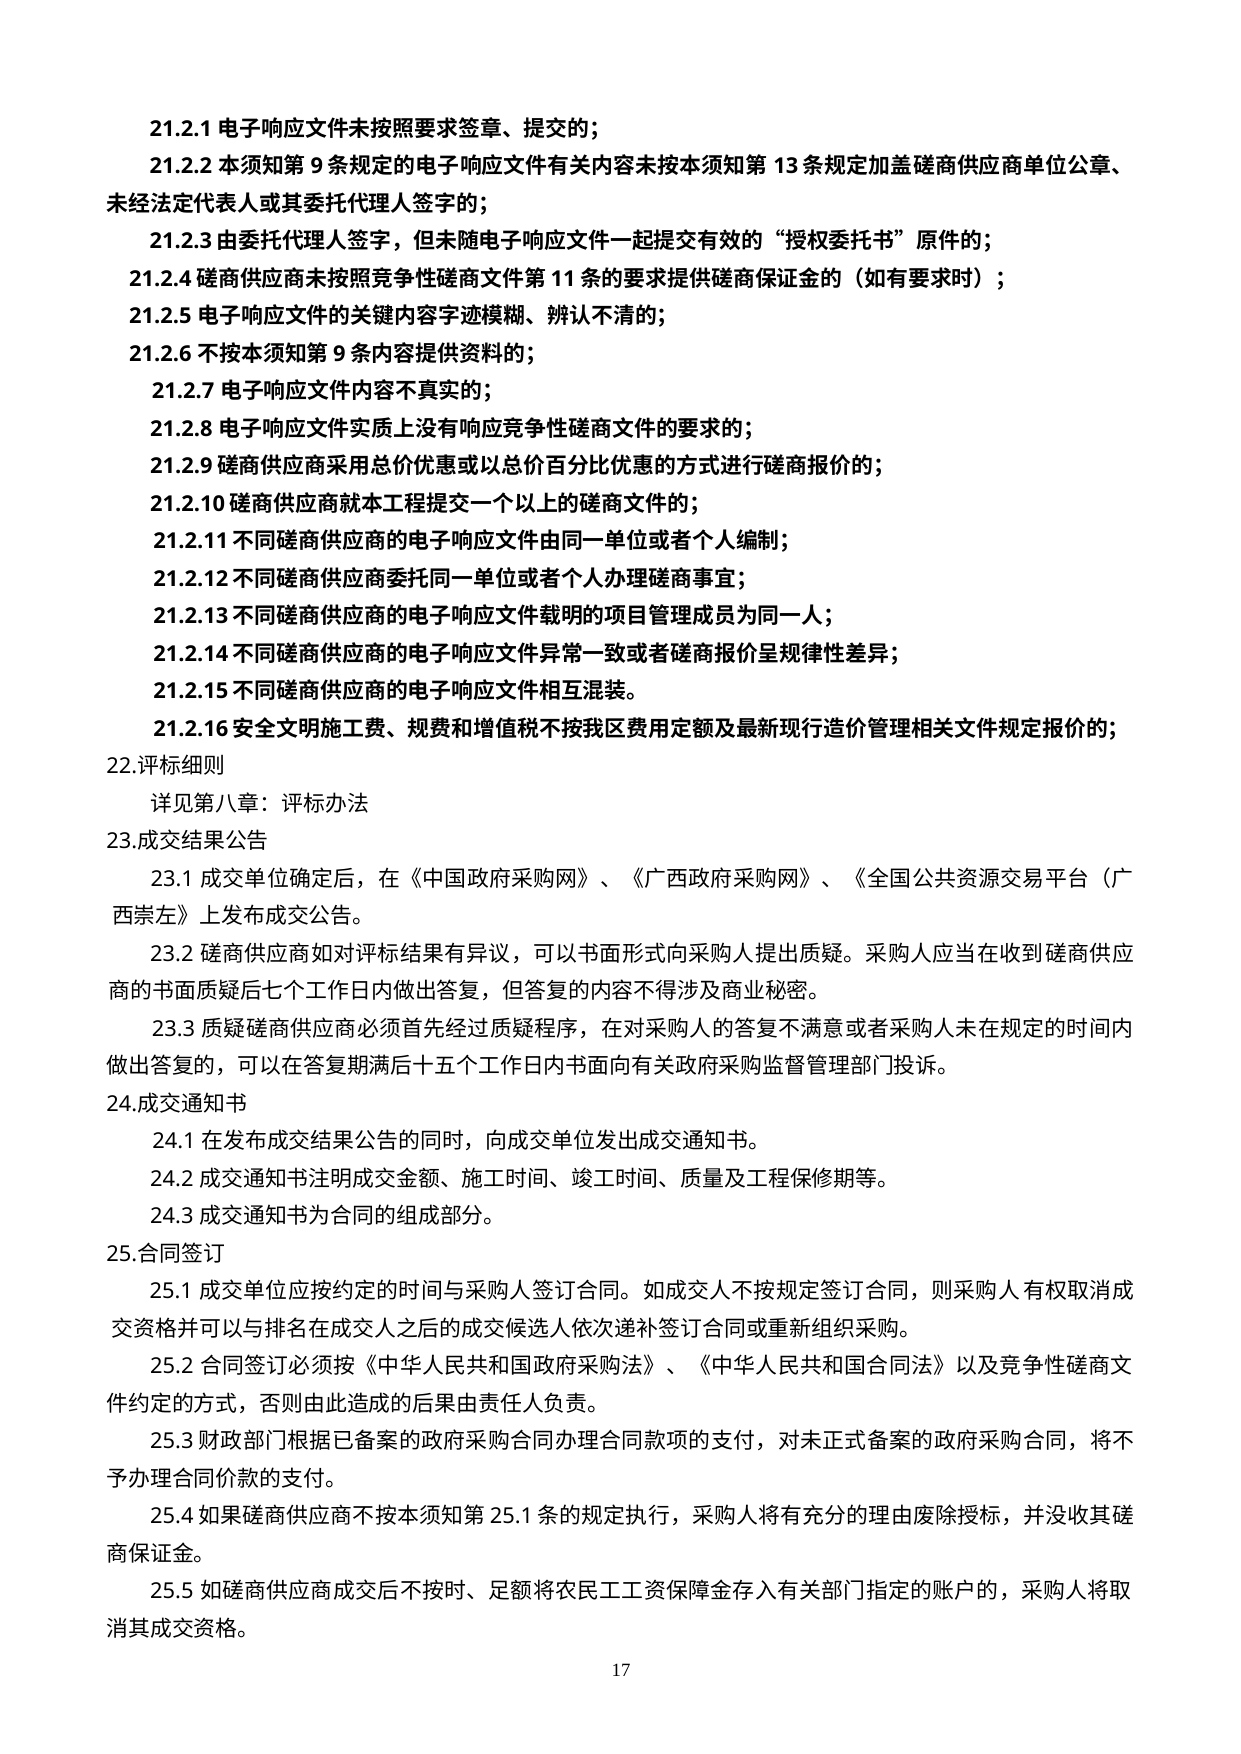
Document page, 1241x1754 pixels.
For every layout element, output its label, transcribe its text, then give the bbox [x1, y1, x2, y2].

text 21.2.5 电子响应文件的关键内容字迹模糊、辨认不清的； [106, 294, 1134, 331]
text 21.2.12不同磋商供应商委托同一单位或者个人办理磋商事宜； [106, 556, 1134, 594]
text 25.2 合同签订必须按《中华人民共和国政府采购法》、《中华人民共和国合同法》以及竞争性磋商文件约定的方式，否则由此造成的后果由责任人负责。 [106, 1344, 1134, 1419]
text 21.2.6 不按本须知第9条内容提供资料的； [106, 331, 1134, 369]
text 21.2.4磋商供应商未按照竞争性磋商文件第11条的要求提供磋商保证金的（如有要求时）； [106, 256, 1134, 294]
text 21.2.8 电子响应文件实质上没有响应竞争性磋商文件的要求的； [106, 406, 1134, 444]
text 23.3 质疑磋商供应商必须首先经过质疑程序，在对采购人的答复不满意或者采购人未在规定的时间内做出答复的，可以在答复期满后十五个工作日内书面向有关政府采购监督管理部门投诉。 [106, 1006, 1134, 1081]
text 22.评标细则 [106, 744, 1134, 781]
text 24.成交通知书 [106, 1081, 1134, 1119]
text 24.1 在发布成交结果公告的同时，向成交单位发出成交通知书。 [130, 1119, 1134, 1156]
text 21.2.7 电子响应文件内容不真实的； [106, 369, 1134, 406]
text 详见第八章：评标办法 [106, 781, 1134, 819]
text 24.3 成交通知书为合同的组成部分。 [106, 1194, 1134, 1231]
text 23.1 成交单位确定后，在《中国政府采购网》、《广西政府采购网》、《全国公共资源交易平台（广西崇左》上发布成交公告。 [112, 856, 1134, 931]
text 21.2.15不同磋商供应商的电子响应文件相互混装。 [106, 669, 1134, 706]
text 24.2 成交通知书注明成交金额、施工时间、竣工时间、质量及工程保修期等。 [106, 1156, 1134, 1194]
text 25.3财政部门根据已备案的政府采购合同办理合同款项的支付，对未正式备案的政府采购合同，将不予办理合同价款的支付。 [106, 1419, 1134, 1494]
text 21.2.1 电子响应文件未按照要求签章、提交的； [106, 106, 1134, 144]
text 25.5 如磋商供应商成交后不按时、足额将农民工工资保障金存入有关部门指定的账户的，采购人将取消其成交资格。 [106, 1569, 1134, 1644]
text 23.2 磋商供应商如对评标结果有异议，可以书面形式向采购人提出质疑。采购人应当在收到磋商供应商的书面质疑后七个工作日内做出答复，但答复的内容不得涉及商业秘密。 [108, 931, 1134, 1006]
text 25.4如果磋商供应商不按本须知第25.1条的规定执行，采购人将有充分的理由废除授标，并没收其磋商保证金。 [106, 1494, 1134, 1569]
text 21.2.11不同磋商供应商的电子响应文件由同一单位或者个人编制； [106, 519, 1134, 556]
text 21.2.9磋商供应商采用总价优惠或以总价百分比优惠的方式进行磋商报价的； [106, 444, 1134, 481]
text 25.合同签订 [106, 1231, 1134, 1269]
text 21.2.10磋商供应商就本工程提交一个以上的磋商文件的； [106, 481, 1134, 519]
text 21.2.3由委托代理人签字，但未随电子响应文件一起提交有效的“授权委托书”原件的； [106, 219, 1134, 256]
text 25.1 成交单位应按约定的时间与采购人签订合同。如成交人不按规定签订合同，则采购人有权取消成交资格并可以与排名在成交人之后的成交候选人依次递补签订合同或重新组织采购。 [111, 1269, 1134, 1344]
text 21.2.13不同磋商供应商的电子响应文件载明的项目管理成员为同一人； [106, 594, 1134, 631]
text 21.2.2 本须知第9条规定的电子响应文件有关内容未按本须知第13条规定加盖磋商供应商单位公章、未经法定代表人或其委托代理人签字的； [106, 144, 1134, 219]
text 23.成交结果公告 [106, 819, 1134, 856]
text 21.2.14不同磋商供应商的电子响应文件异常一致或者磋商报价呈规律性差异； [106, 631, 1134, 669]
text 21.2.16安全文明施工费、规费和增值税不按我区费用定额及最新现行造价管理相关文件规定报价的； [106, 706, 1134, 744]
